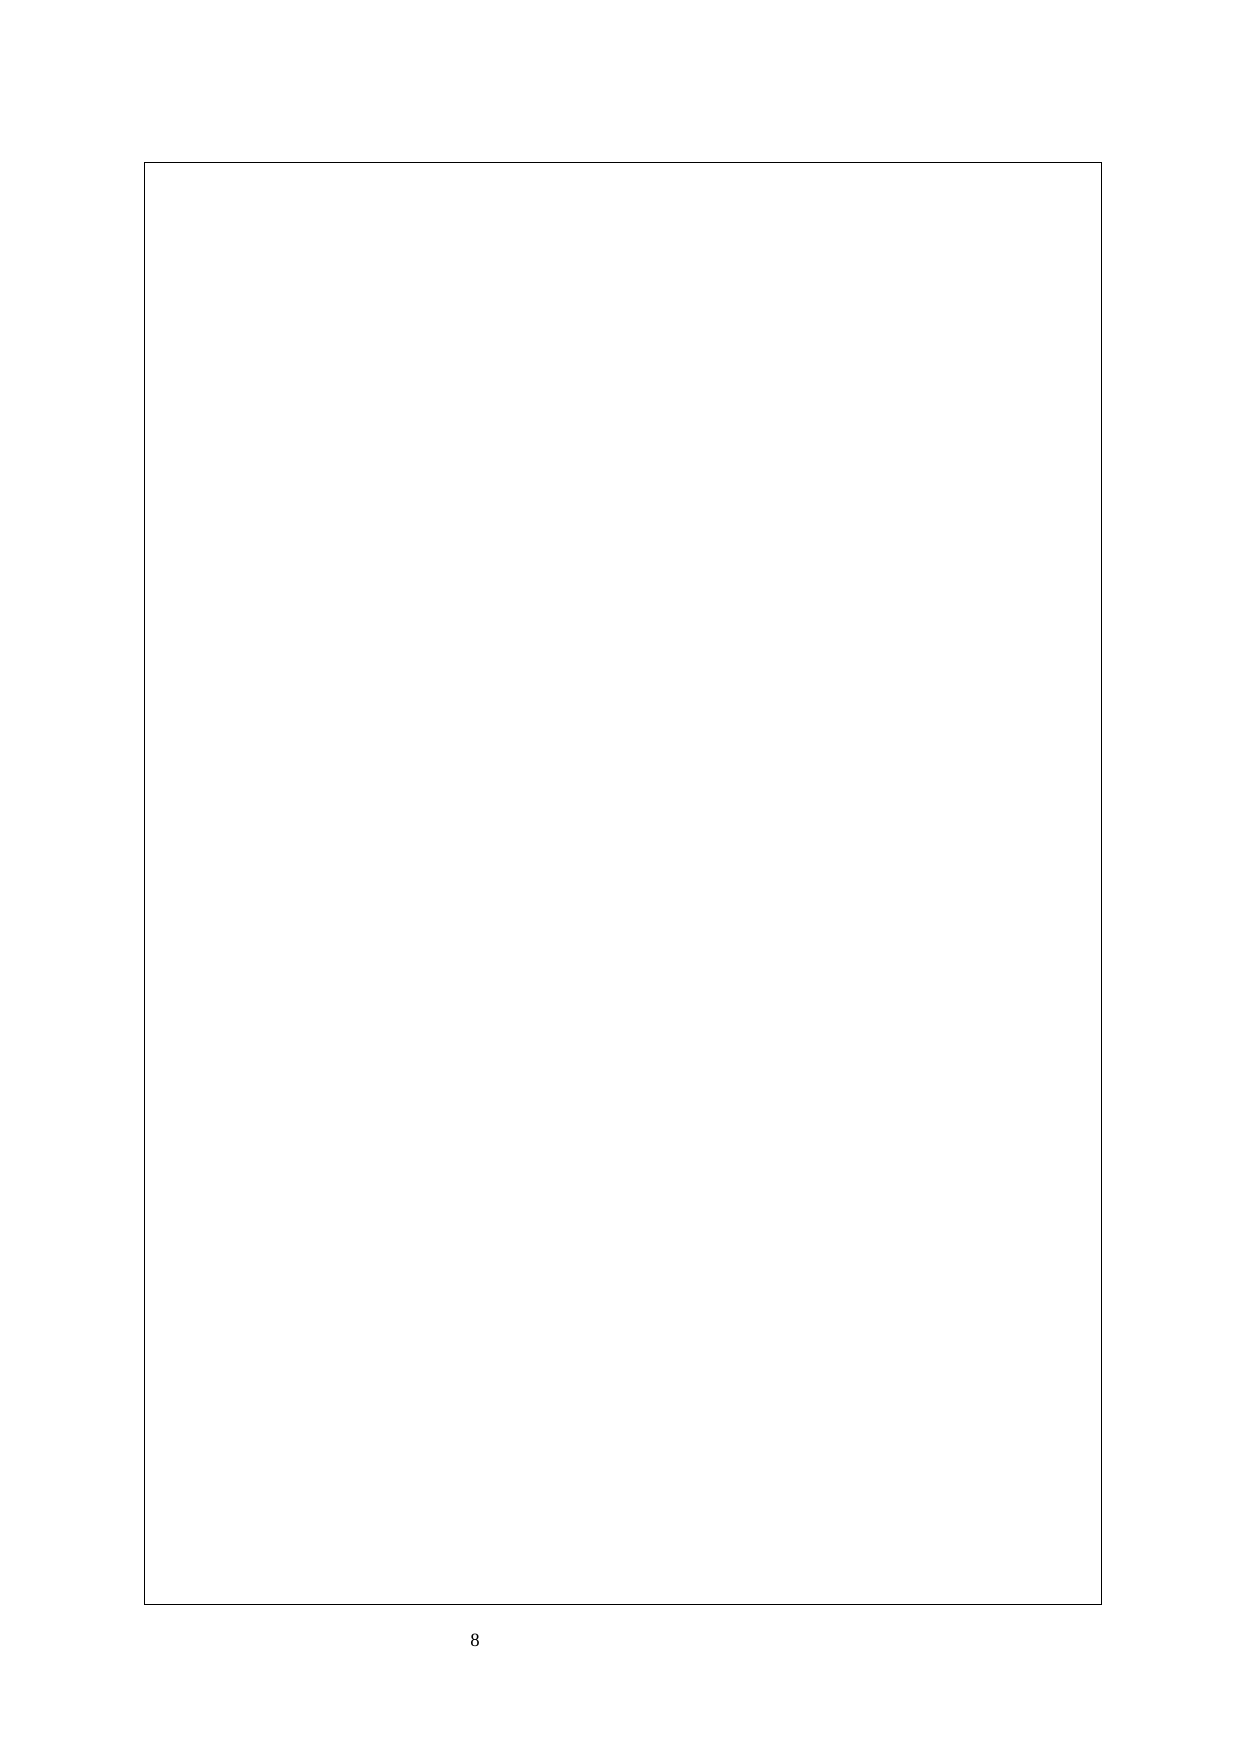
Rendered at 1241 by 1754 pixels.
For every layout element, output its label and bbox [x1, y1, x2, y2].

table_cell [145, 163, 1101, 1604]
